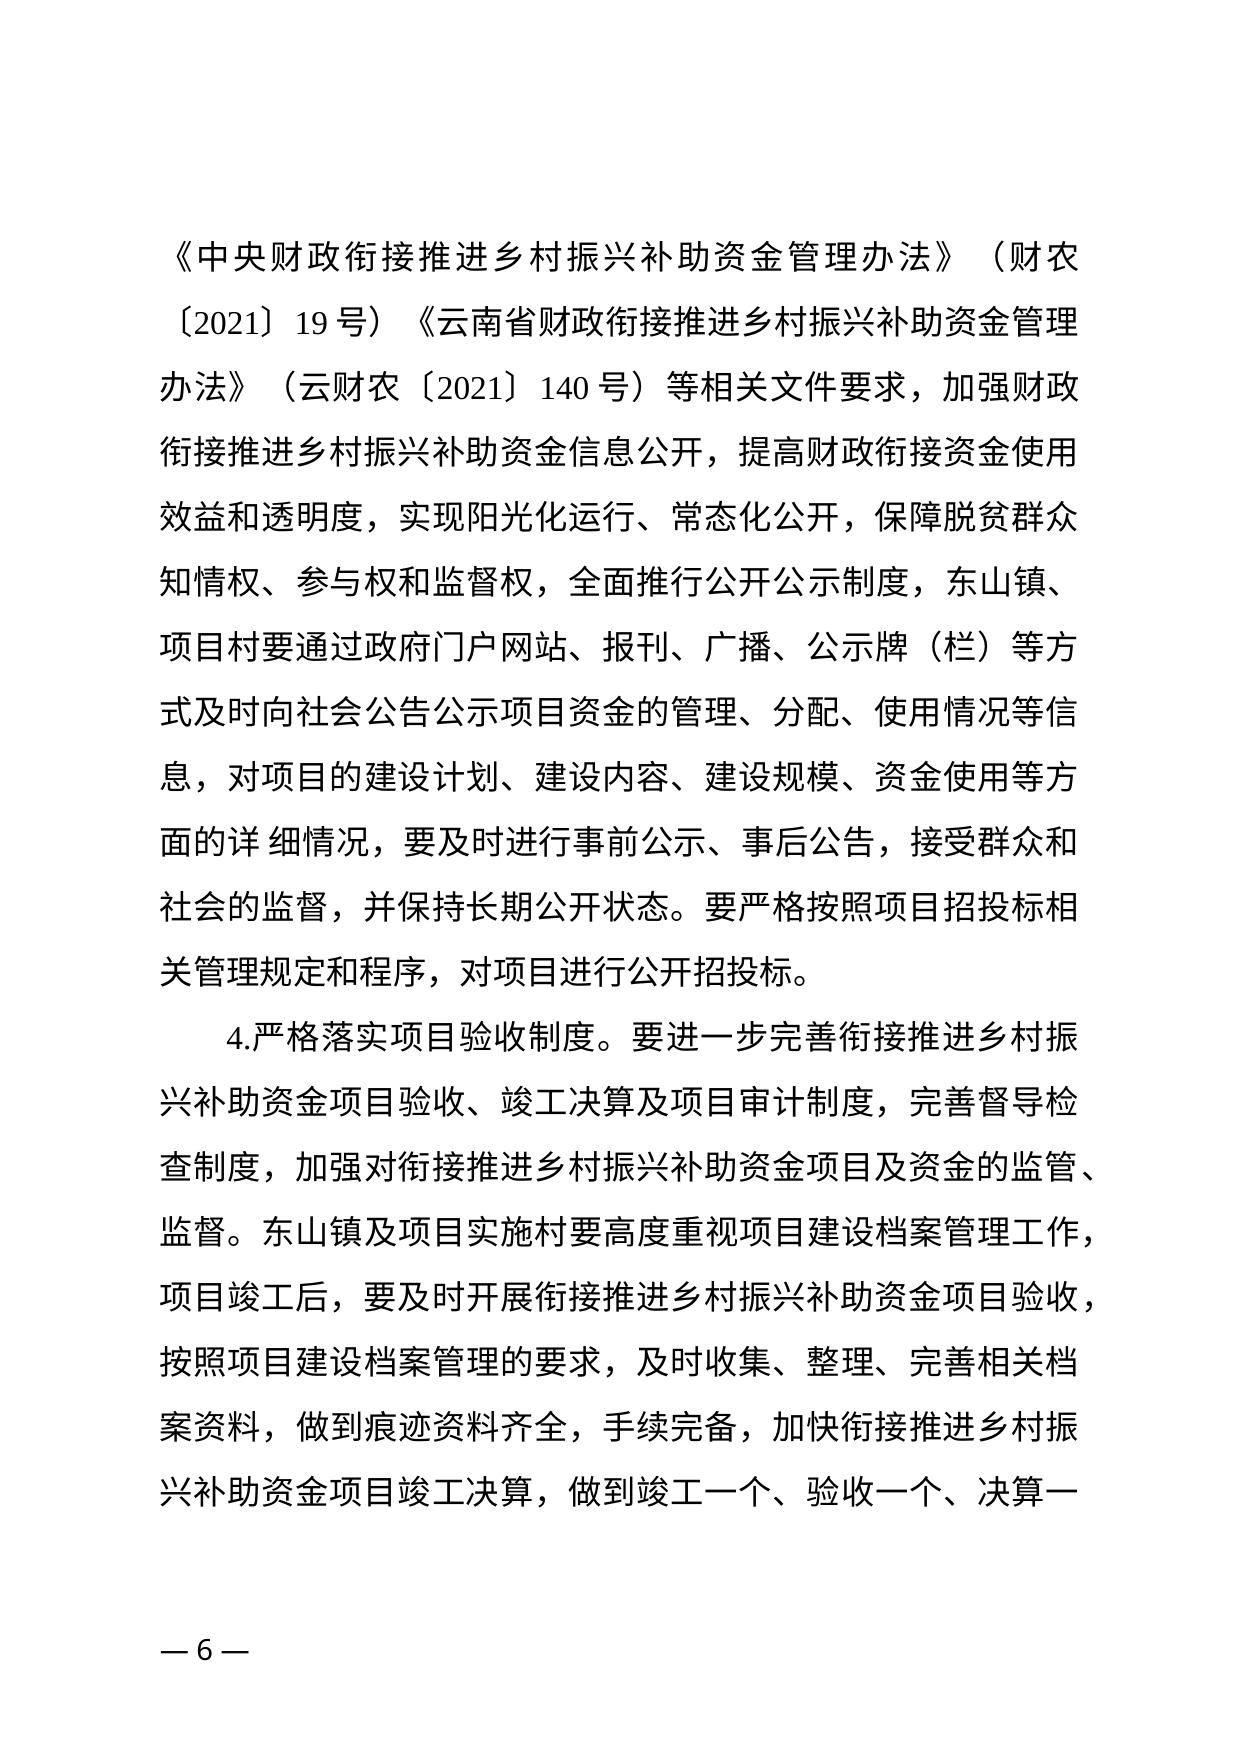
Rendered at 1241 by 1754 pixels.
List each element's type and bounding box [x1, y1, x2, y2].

text [159, 1002, 1081, 1522]
text [159, 222, 1081, 1002]
